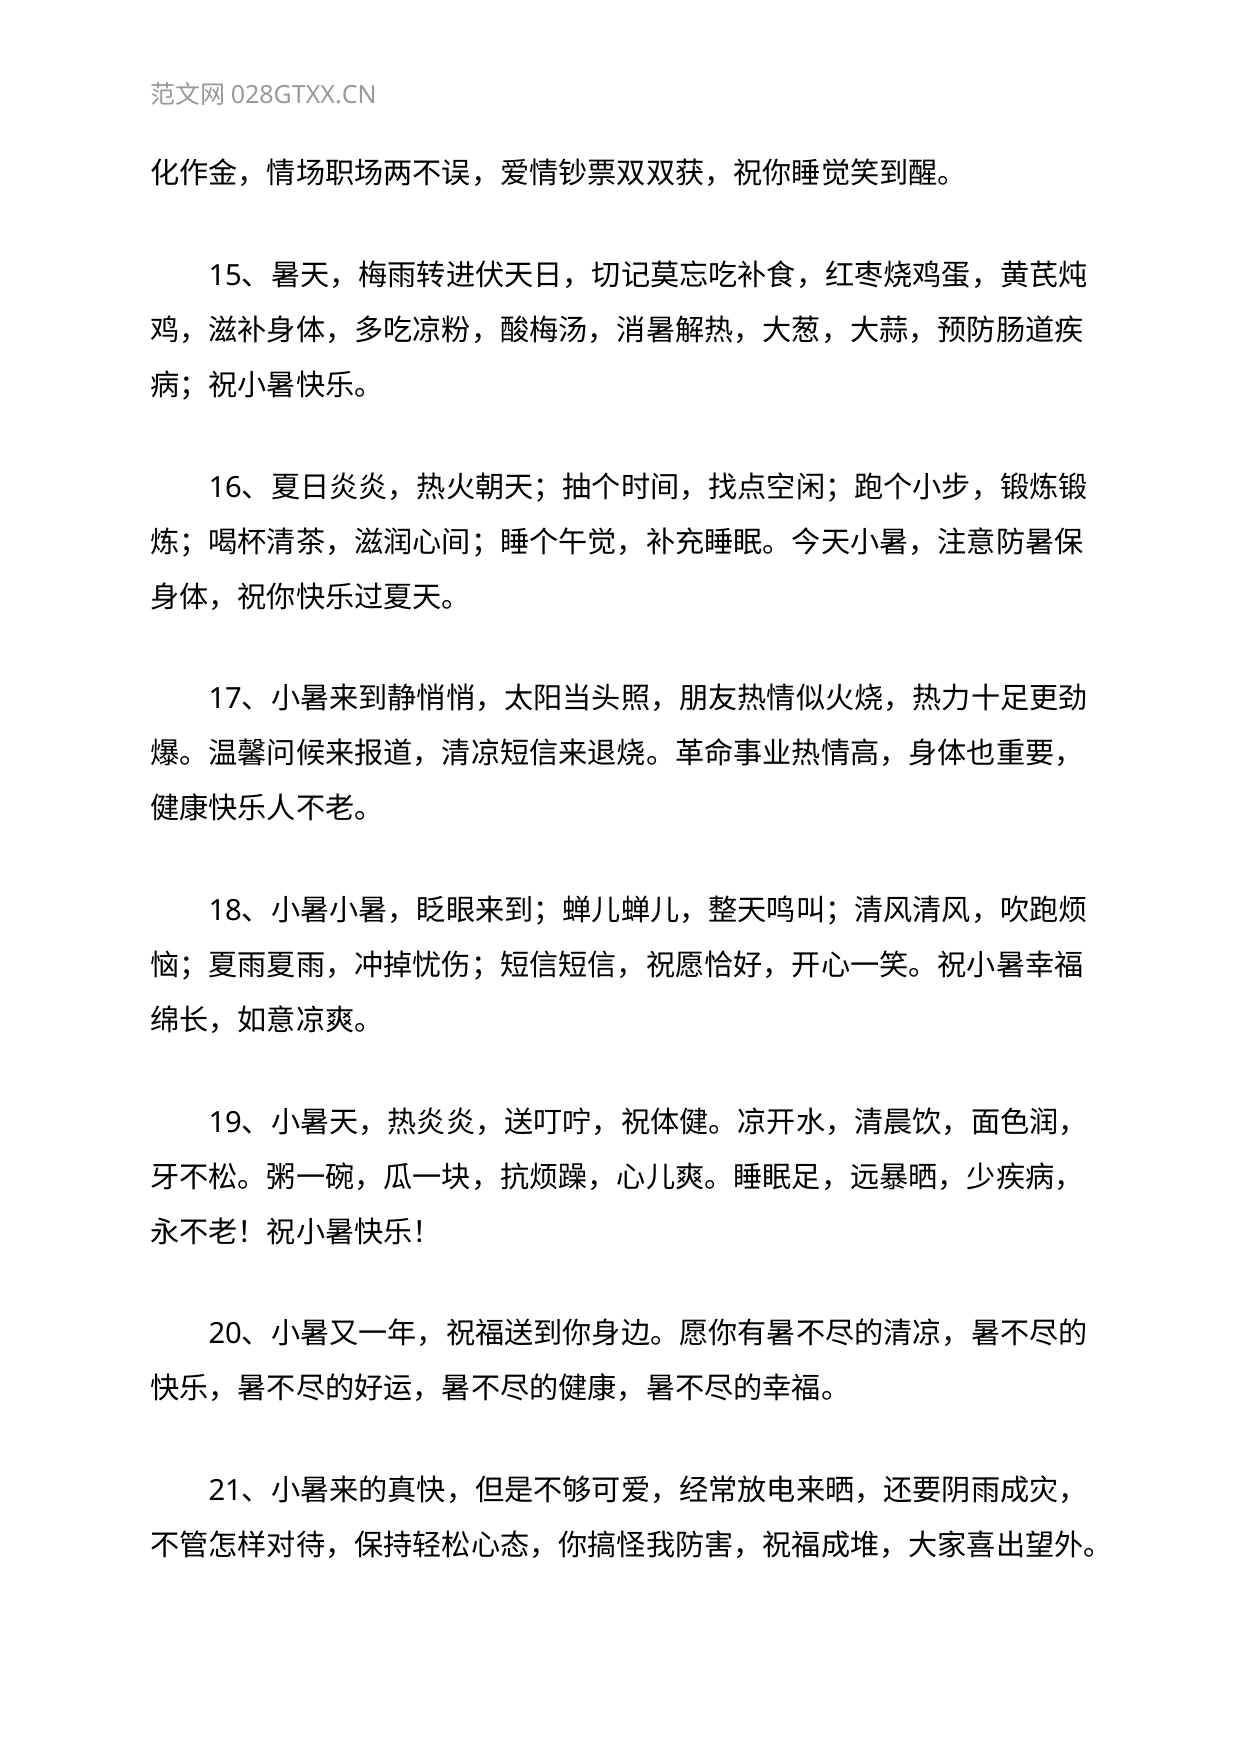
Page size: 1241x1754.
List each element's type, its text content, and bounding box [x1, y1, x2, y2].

text 15、暑天，梅雨转进伏天日，切记莫忘吃补食，红枣烧鸡蛋，黄芪炖鸡，滋补身体，多吃凉粉，酸梅汤，消暑解热，大葱，大蒜，预防肠道疾病；祝小暑快乐。 [150, 252, 1090, 404]
text 18、小暑小暑，眨眼来到；蝉儿蝉儿，整天鸣叫；清风清风，吹跑烦恼；夏雨夏雨，冲掉忧伤；短信短信，祝愿恰好，开心一笑。祝小暑幸福绵长，如意凉爽。 [150, 887, 1090, 1039]
text 17、小暑来到静悄悄，太阳当头照，朋友热情似火烧，热力十足更劲爆。温馨问候来报道，清凉短信来退烧。革命事业热情高，身体也重要，健康快乐人不老。 [150, 675, 1090, 827]
text 21、小暑来的真快，但是不够可爱，经常放电来晒，还要阴雨成灾，不管怎样对待，保持轻松心态，你搞怪我防害，祝福成堆，大家喜出望外。 [150, 1467, 1090, 1564]
text 20、小暑又一年，祝福送到你身边。愿你有暑不尽的清凉，暑不尽的快乐，暑不尽的好运，暑不尽的健康，暑不尽的幸福。 [150, 1310, 1090, 1407]
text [150, 150, 1090, 192]
text 16、夏日炎炎，热火朝天；抽个时间，找点空闲；跑个小步，锻炼锻炼；喝杯清茶，滋润心间；睡个午觉，补充睡眠。今天小暑，注意防暑保身体，祝你快乐过夏天。 [150, 463, 1090, 616]
text 19、小暑天，热炎炎，送叮咛，祝体健。凉开水，清晨饮，面色润，牙不松。粥一碗，瓜一块，抗烦躁，心儿爽。睡眠足，远暴晒，少疾病，永不老！祝小暑快乐！ [150, 1098, 1090, 1251]
